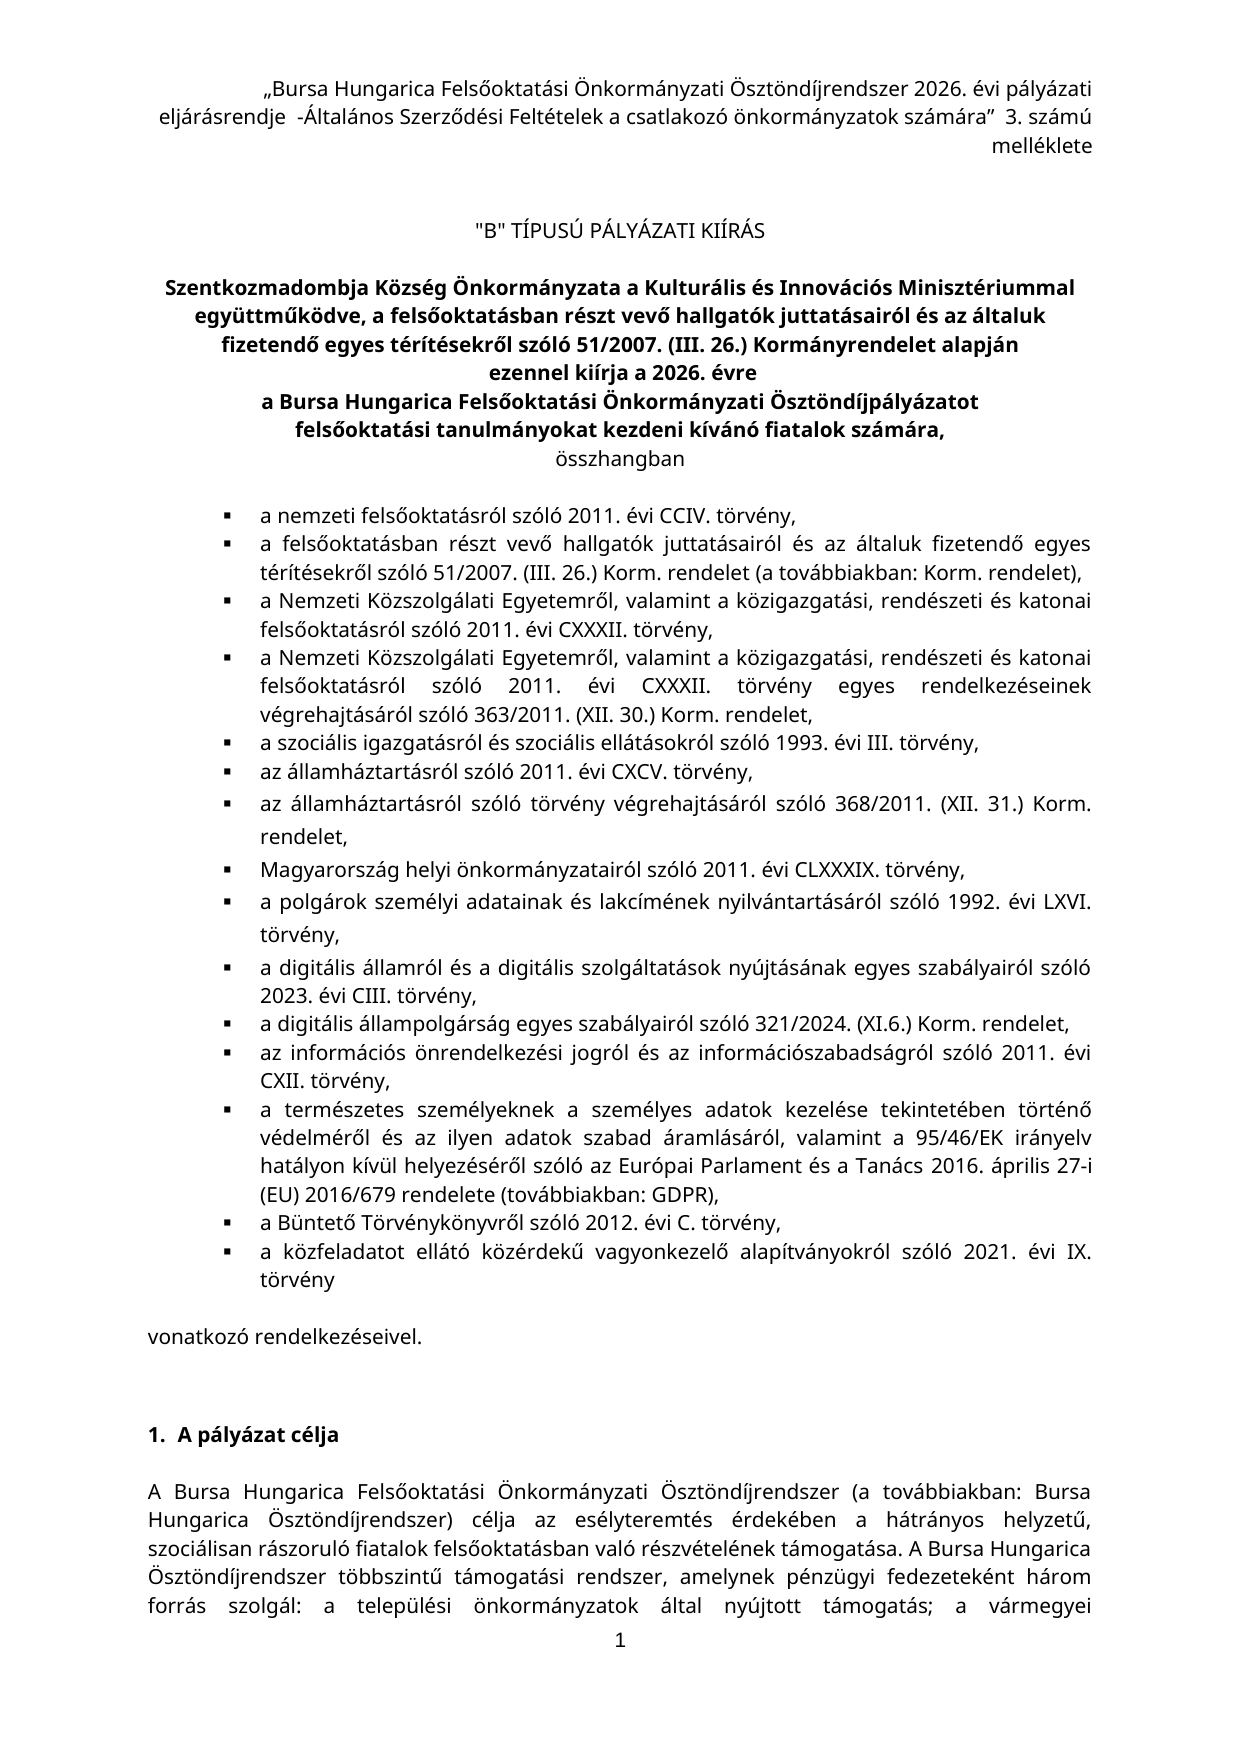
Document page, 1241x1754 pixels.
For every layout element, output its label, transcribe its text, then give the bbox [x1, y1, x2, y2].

text összhangban [148, 444, 1092, 472]
list az információs önrendelkezési jogról és az információszabadságról szóló 2011. évi CXII. törvény, [222, 1038, 1092, 1095]
list az államháztartásról szóló törvény végrehajtásáról szóló 368/2011. (XII. 31.) Korm. rendelet, [222, 789, 1092, 851]
list az államháztartásról szóló 2011. évi CXCV. törvény, [222, 757, 1092, 785]
list a Büntető Törvénykönyvről szóló 2012. évi C. törvény, [222, 1208, 1092, 1237]
list a közfeladatot ellátó közérdekű vagyonkezelő alapítványokról szóló 2021. évi IX. törvény [222, 1237, 1092, 1294]
list a felsőoktatásban részt vevő hallgatók juttatásairól és az általuk fizetendő egyes térítésekről szóló 51/2007. (III. 26.) Korm. rendelet (a továbbiakban: Korm. rendelet), [222, 529, 1092, 586]
list a digitális államról és a digitális szolgáltatások nyújtásának egyes szabályairól szóló 2023. évi CIII. törvény, [222, 953, 1092, 1009]
text Szentkozmadombja Község Önkormányzata a Kulturális és Innovációs Minisztériummal [148, 273, 1092, 302]
text vonatkozó rendelkezéseivel. [148, 1322, 1092, 1351]
list a Nemzeti Közszolgálati Egyetemről, valamint a közigazgatási, rendészeti és katonai felsőoktatásról szóló 2011. évi CXXXII. törvény egyes rendelkezéseinek végrehajtásáról szóló 363/2011. (XII. 30.) Korm. rendelet, [222, 643, 1092, 728]
list a Nemzeti Közszolgálati Egyetemről, valamint a közigazgatási, rendészeti és katonai felsőoktatásról szóló 2011. évi CXXXII. törvény, [222, 586, 1092, 643]
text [148, 1477, 1092, 1619]
list a természetes személyeknek a személyes adatok kezelése tekintetében történő védelméről és az ilyen adatok szabad áramlásáról, valamint a 95/46/EK irányelv hatályon kívül helyezéséről szóló az Európai Parlament és a Tanács 2016. április 27-i (EU) 2016/679 rendelete (továbbiakban: GDPR), [222, 1095, 1092, 1208]
list Magyarország helyi önkormányzatairól szóló 2011. évi CLXXXIX. törvény, [222, 855, 1092, 883]
subtitle "B" TÍPUSÚ PÁLYÁZATI KIÍRÁS [148, 216, 1092, 245]
list A pályázat célja [148, 1420, 1092, 1448]
list a szociális igazgatásról és szociális ellátásokról szóló 1993. évi III. törvény, [222, 728, 1092, 757]
text együttműködve, a felsőoktatásban részt vevő hallgatók juttatásairól és az általuk fizetendő egyes térítésekről szóló 51/2007. (III. 26.) Kormányrendelet alapján ezennel kiírja a 2026. évre [148, 302, 1092, 387]
text a Bursa Hungarica Felsőoktatási Önkormányzati Ösztöndíjpályázatot [148, 387, 1092, 415]
list a digitális állampolgárság egyes szabályairól szóló 321/2024. (XI.6.) Korm. rendelet, [222, 1009, 1092, 1038]
list a nemzeti felsőoktatásról szóló 2011. évi CCIV. törvény, [222, 501, 1092, 529]
text felsőoktatási tanulmányokat kezdeni kívánó fiatalok számára, [148, 415, 1092, 444]
list a polgárok személyi adatainak és lakcímének nyilvántartásáról szóló 1992. évi LXVI. törvény, [222, 887, 1092, 948]
